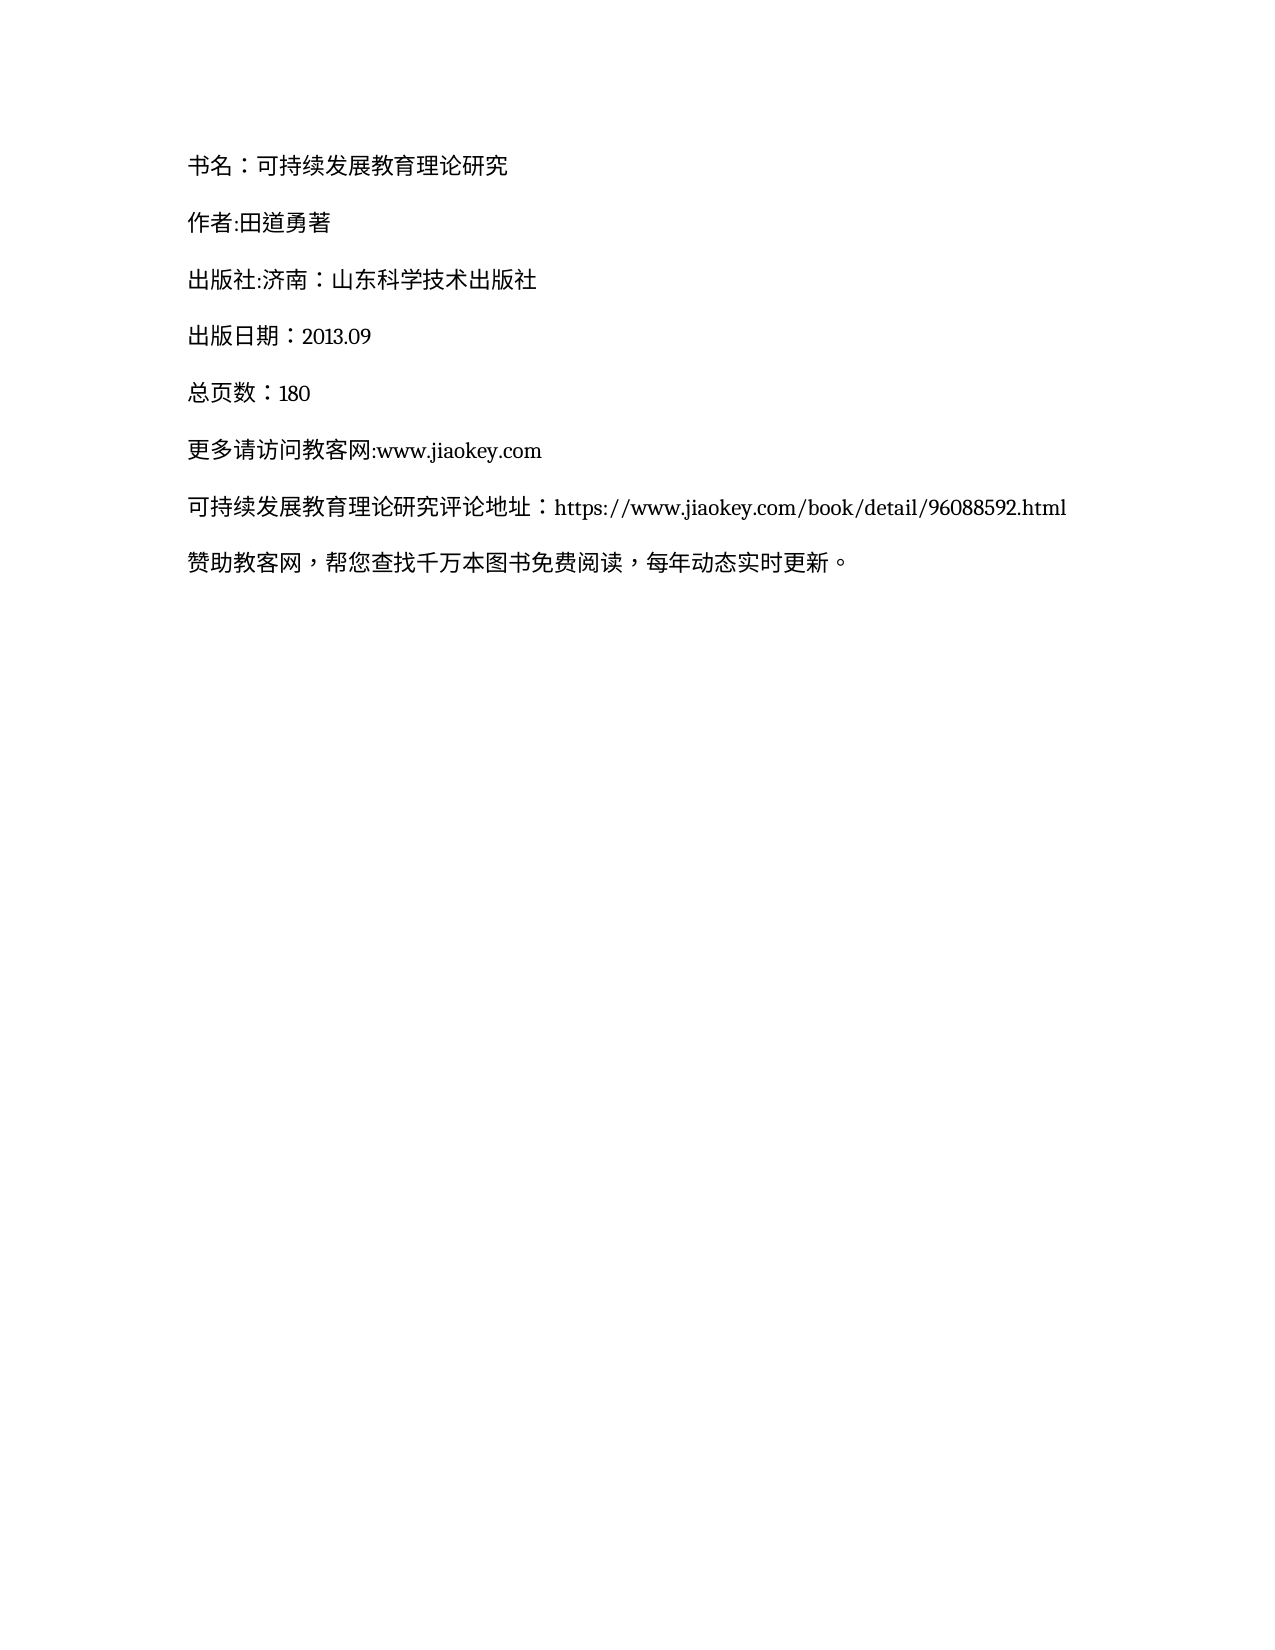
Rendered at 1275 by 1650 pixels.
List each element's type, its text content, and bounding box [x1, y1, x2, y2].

text 赞助教客网，帮您查找千万本图书免费阅读，每年动态实时更新。 [187, 547, 1087, 579]
text 出版日期：2013.09 [187, 320, 1087, 352]
text 书名：可持续发展教育理论研究 [187, 150, 1087, 181]
text 可持续发展教育理论研究评论地址：https://www.jiaokey.com/book/detail/96088592.html [187, 491, 1087, 522]
text 出版社:济南：山东科学技术出版社 [187, 263, 1087, 295]
text 作者:田道勇著 [187, 207, 1087, 238]
text 更多请访问教客网:www.jiaokey.com [187, 434, 1087, 465]
text 总页数：180 [187, 377, 1087, 408]
